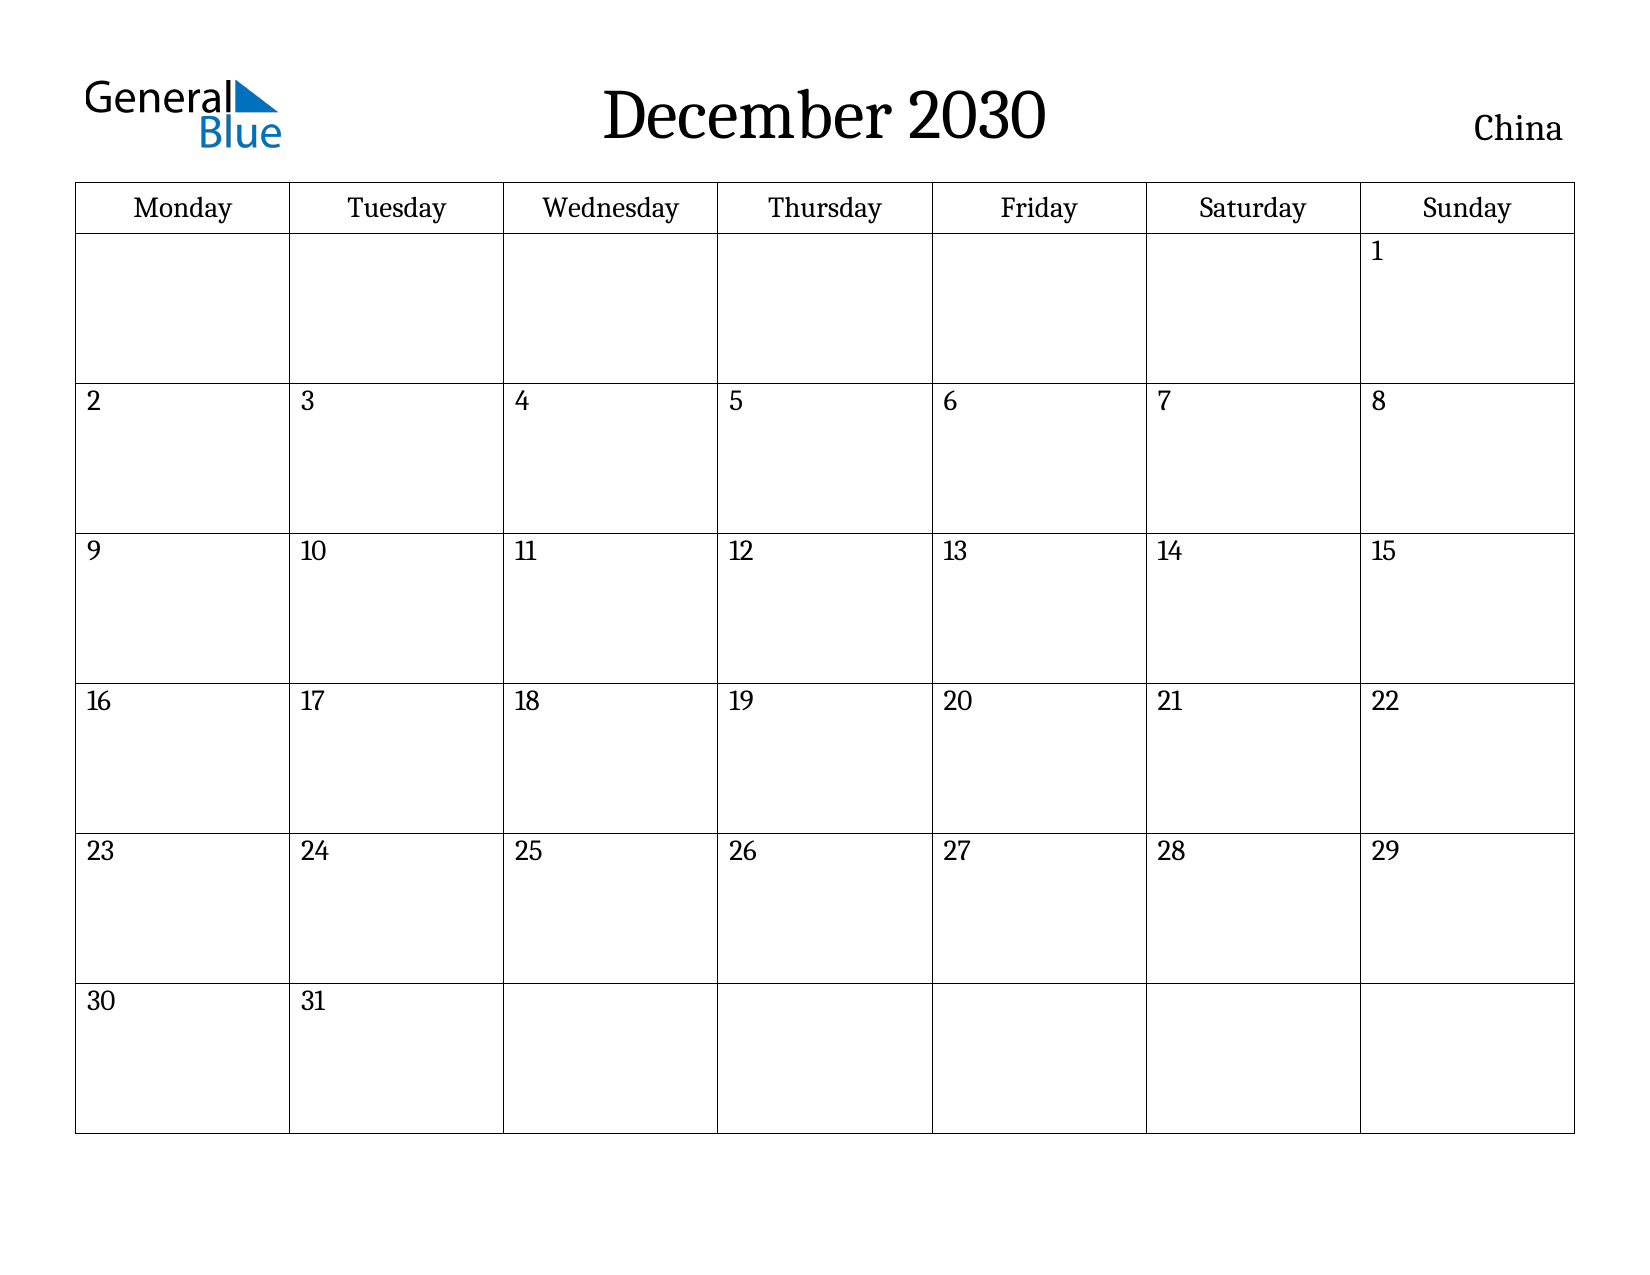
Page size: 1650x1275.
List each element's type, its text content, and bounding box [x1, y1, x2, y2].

table_cell 19 [718, 684, 932, 717]
table_cell 12 [718, 534, 932, 567]
table_cell [1147, 567, 1360, 683]
table_cell [504, 984, 717, 1017]
table_cell 18 [504, 684, 717, 717]
table_cell [76, 1018, 289, 1133]
table_cell [504, 717, 717, 833]
table_cell [933, 717, 1146, 833]
table_cell 11 [504, 534, 717, 567]
table_cell 15 [1361, 534, 1574, 567]
table_cell [1147, 717, 1360, 833]
table_cell [76, 717, 289, 833]
picture [86, 80, 281, 148]
table_cell [933, 234, 1146, 267]
table_cell 7 [1147, 384, 1360, 417]
table_cell [1361, 417, 1574, 533]
table_header [76, 75, 503, 182]
table_cell 8 [1361, 384, 1574, 417]
table_cell 20 [933, 684, 1146, 717]
table_cell Monday [76, 183, 289, 233]
table_cell [504, 868, 717, 983]
table_cell 23 [76, 834, 289, 867]
table_cell [933, 267, 1146, 383]
table_cell 22 [1361, 684, 1574, 717]
table_cell [718, 717, 932, 833]
table_cell 28 [1147, 834, 1360, 867]
table_cell 29 [1361, 834, 1574, 867]
table_cell [718, 1018, 932, 1133]
table_cell 24 [290, 834, 503, 867]
table_cell [76, 868, 289, 983]
table_header December 2030 [504, 75, 1146, 182]
table_cell [718, 234, 932, 267]
table_cell [290, 267, 503, 383]
table_cell [1361, 868, 1574, 983]
table_cell [504, 267, 717, 383]
table_cell [1147, 868, 1360, 983]
table_cell [1361, 1018, 1574, 1133]
table_cell [290, 868, 503, 983]
table_cell [718, 984, 932, 1017]
table_cell [76, 417, 289, 533]
table_cell 10 [290, 534, 503, 567]
table_cell Thursday [718, 183, 932, 233]
table_cell [1361, 717, 1574, 833]
table_cell [290, 1018, 503, 1133]
table_cell [1361, 267, 1574, 383]
table_cell 4 [504, 384, 717, 417]
table_cell [290, 567, 503, 683]
table_cell 26 [718, 834, 932, 867]
table_cell [933, 868, 1146, 983]
table_cell 17 [290, 684, 503, 717]
table_cell 30 [76, 984, 289, 1017]
table_cell [933, 417, 1146, 533]
table_cell 1 [1361, 234, 1574, 267]
table_cell 27 [933, 834, 1146, 867]
table_cell 3 [290, 384, 503, 417]
table_cell [1147, 234, 1360, 267]
table_cell [1147, 417, 1360, 533]
table_cell 2 [76, 384, 289, 417]
table_cell [76, 567, 289, 683]
table_cell [1361, 567, 1574, 683]
table_cell Friday [933, 183, 1146, 233]
table_cell [290, 717, 503, 833]
table_cell [718, 417, 932, 533]
table_cell [718, 567, 932, 683]
table_cell Tuesday [290, 183, 503, 233]
table_cell [504, 417, 717, 533]
table_cell [290, 234, 503, 267]
table_cell 9 [76, 534, 289, 567]
table_cell 21 [1147, 684, 1360, 717]
table_cell [1147, 267, 1360, 383]
table_cell [1147, 984, 1360, 1017]
table_cell [718, 868, 932, 983]
table_cell [933, 984, 1146, 1017]
table_cell 6 [933, 384, 1146, 417]
table_cell Wednesday [504, 183, 717, 233]
table_cell 31 [290, 984, 503, 1017]
table_cell [76, 267, 289, 383]
table_cell [1147, 1018, 1360, 1133]
table_cell 14 [1147, 534, 1360, 567]
table_cell Saturday [1147, 183, 1360, 233]
table_cell 13 [933, 534, 1146, 567]
table_cell Sunday [1361, 183, 1574, 233]
table_cell [504, 567, 717, 683]
table_cell [504, 234, 717, 267]
table_cell 5 [718, 384, 932, 417]
table_cell [933, 567, 1146, 683]
table_cell 16 [76, 684, 289, 717]
table_cell [504, 1018, 717, 1133]
table_header China [1146, 75, 1574, 182]
table_cell [933, 1018, 1146, 1133]
table_cell [718, 267, 932, 383]
table_cell 25 [504, 834, 717, 867]
table_cell [76, 234, 289, 267]
table_cell [1361, 984, 1574, 1017]
table_cell [290, 417, 503, 533]
